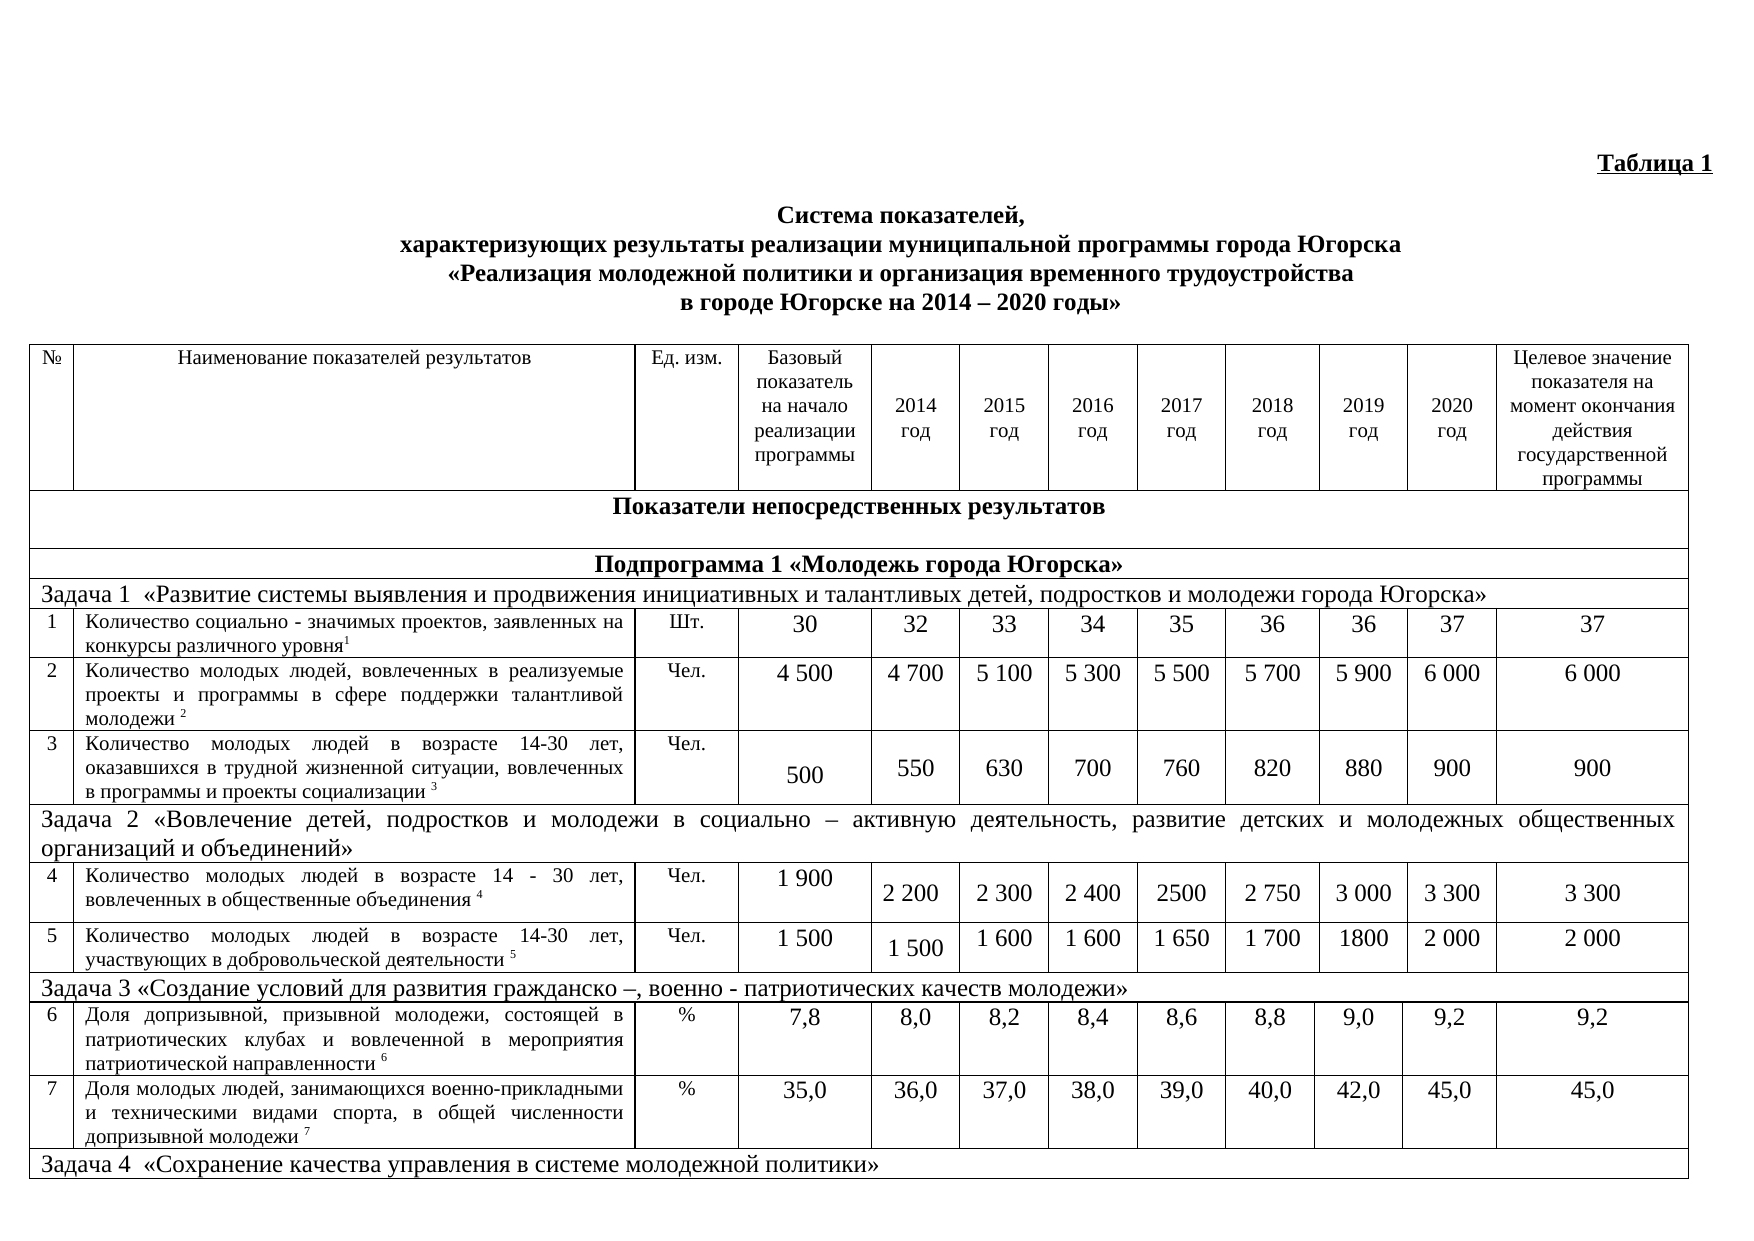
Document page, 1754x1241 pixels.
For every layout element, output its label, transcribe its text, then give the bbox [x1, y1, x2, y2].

table_cell 35 [1138, 609, 1225, 657]
table_cell 1 600 [960, 923, 1048, 972]
text Система показателей, [89, 201, 1713, 229]
table_header Наименование показателей результатов [74, 345, 634, 490]
table_cell 38,0 [1049, 1076, 1137, 1148]
table_cell 30 [739, 609, 871, 657]
table_cell % [636, 1076, 738, 1148]
table_header Ед. изм. [636, 345, 738, 490]
table_header 2016 год [1049, 345, 1137, 490]
table_cell Задача 2 «Вовлечение детей, подростков и молодежи в социально – активную деятельность, развитие детских и молодежных общественных организаций и объединений» [30, 805, 1688, 862]
table_cell 3 300 [1408, 863, 1496, 922]
table_cell Задача 3 «Создание условий для развития гражданско –, военно - патриотических качеств молодежи» [30, 973, 1688, 1001]
table_header Целевое значение показателя на момент окончания действия государственной программы [1497, 345, 1688, 490]
table_cell 45,0 [1403, 1076, 1496, 1148]
table_cell Количество социально - значимых проектов, заявленных на конкурсы различного уровня1 [74, 609, 634, 657]
table_cell 36 [1320, 609, 1407, 657]
table_cell 4 700 [872, 658, 959, 730]
table_cell 700 [1049, 731, 1137, 803]
table_cell Чел. [636, 731, 738, 803]
table_cell 500 [739, 731, 871, 803]
table_cell 760 [1138, 731, 1225, 803]
table_cell 2 200 [872, 863, 959, 922]
table_cell 3 000 [1320, 863, 1407, 922]
table_cell 42,0 [1315, 1076, 1402, 1148]
table_cell 36,0 [872, 1076, 959, 1148]
table_cell 5 300 [1049, 658, 1137, 730]
table_cell Количество молодых людей в возрасте 14-30 лет, участвующих в добровольческой деятельности 5 [74, 923, 634, 972]
table_cell 45,0 [1497, 1076, 1688, 1148]
text в городе Югорске на 2014 – 2020 годы» [89, 287, 1713, 316]
table_cell 8,6 [1138, 1003, 1225, 1074]
table_cell 1 650 [1138, 923, 1225, 972]
table_cell Чел. [636, 658, 738, 730]
table_cell 5 900 [1320, 658, 1407, 730]
table_cell 1 500 [739, 923, 871, 972]
table_header Базовый показатель на начало реализации программы [739, 345, 871, 490]
text характеризующих результаты реализации муниципальной программы города Югорска [89, 229, 1713, 258]
table_cell 37 [1497, 609, 1688, 657]
table_cell 2 300 [960, 863, 1048, 922]
table_cell % [636, 1003, 738, 1074]
table_cell 820 [1226, 731, 1319, 803]
table_cell 2 000 [1497, 923, 1688, 972]
table_cell 2500 [1138, 863, 1225, 922]
table_cell Количество молодых людей, вовлеченных в реализуемые проекты и программы в сфере поддержки талантливой молодежи 2 [74, 658, 634, 730]
table_cell Чел. [636, 863, 738, 922]
table_cell Подпрограмма 1 «Молодежь города Югорска» [30, 549, 1688, 578]
table_cell 35,0 [739, 1076, 871, 1148]
table_cell 32 [872, 609, 959, 657]
table_cell 900 [1408, 731, 1496, 803]
table_cell 1 900 [739, 863, 871, 922]
text «Реализация молодежной политики и организация временного трудоустройства [89, 258, 1713, 287]
table_cell 1 500 [872, 923, 959, 972]
table_cell 3 300 [1497, 863, 1688, 922]
table_cell Задача 4 «Сохранение качества управления в системе молодежной политики» [30, 1149, 1688, 1178]
table_header 2014 год [872, 345, 959, 490]
table_cell 900 [1497, 731, 1688, 803]
table_cell Показатели непосредственных результатов [30, 491, 1688, 548]
table_cell 2 000 [1408, 923, 1496, 972]
table_cell Количество молодых людей в возрасте 14 - 30 лет, вовлеченных в общественные объединения 4 [74, 863, 634, 922]
table_cell 6 000 [1408, 658, 1496, 730]
table_cell Шт. [636, 609, 738, 657]
table_cell 37,0 [960, 1076, 1048, 1148]
table_cell 6 [30, 1003, 73, 1074]
table_cell Количество молодых людей в возрасте 14-30 лет, оказавшихся в трудной жизненной ситуации, вовлеченных в программы и проекты социализации 3 [74, 731, 634, 803]
table_cell 2 750 [1226, 863, 1319, 922]
table_cell 1800 [1320, 923, 1407, 972]
text Таблица 1 [89, 148, 1713, 176]
table_cell 37 [1408, 609, 1496, 657]
table_header 2017 год [1138, 345, 1225, 490]
table_cell 8,4 [1049, 1003, 1137, 1074]
table_cell 880 [1320, 731, 1407, 803]
table_cell Доля допризывной, призывной молодежи, состоящей в патриотических клубах и вовлеченной в мероприятия патриотической направленности 6 [74, 1003, 634, 1074]
table_cell 3 [30, 731, 73, 803]
table_cell 4 [30, 863, 73, 922]
table_cell 2 400 [1049, 863, 1137, 922]
table_cell 1 [30, 609, 73, 657]
table_cell 5 100 [960, 658, 1048, 730]
table_cell 7,8 [739, 1003, 871, 1074]
table_cell 34 [1049, 609, 1137, 657]
table_cell 6 000 [1497, 658, 1688, 730]
table_header 2015 год [960, 345, 1048, 490]
table_cell 1 700 [1226, 923, 1319, 972]
table_cell 33 [960, 609, 1048, 657]
table_header 2019 год [1320, 345, 1407, 490]
table_header № [30, 345, 73, 490]
table_header 2018 год [1226, 345, 1319, 490]
table_cell 8,8 [1226, 1003, 1314, 1074]
table_cell Доля молодых людей, занимающихся военно-прикладными и техническими видами спорта, в общей численности допризывной молодежи 7 [74, 1076, 634, 1148]
table_cell 39,0 [1138, 1076, 1225, 1148]
table_cell 9,2 [1497, 1003, 1688, 1074]
table_cell 5 700 [1226, 658, 1319, 730]
table_cell 5 [30, 923, 73, 972]
table_cell 4 500 [739, 658, 871, 730]
table_cell 40,0 [1226, 1076, 1314, 1148]
table_cell Задача 1 «Развитие системы выявления и продвижения инициативных и талантливых детей, подростков и молодежи города Югорска» [30, 579, 1688, 608]
table_cell Чел. [636, 923, 738, 972]
table_cell 7 [30, 1076, 73, 1148]
table_cell 9,0 [1315, 1003, 1402, 1074]
table_cell 5 500 [1138, 658, 1225, 730]
table_header 2020 год [1408, 345, 1496, 490]
table_cell 630 [960, 731, 1048, 803]
table_cell 8,0 [872, 1003, 959, 1074]
table_cell 9,2 [1403, 1003, 1496, 1074]
table_cell 1 600 [1049, 923, 1137, 972]
table_cell 2 [30, 658, 73, 730]
table_cell 550 [872, 731, 959, 803]
table_cell 8,2 [960, 1003, 1048, 1074]
table_cell 36 [1226, 609, 1319, 657]
